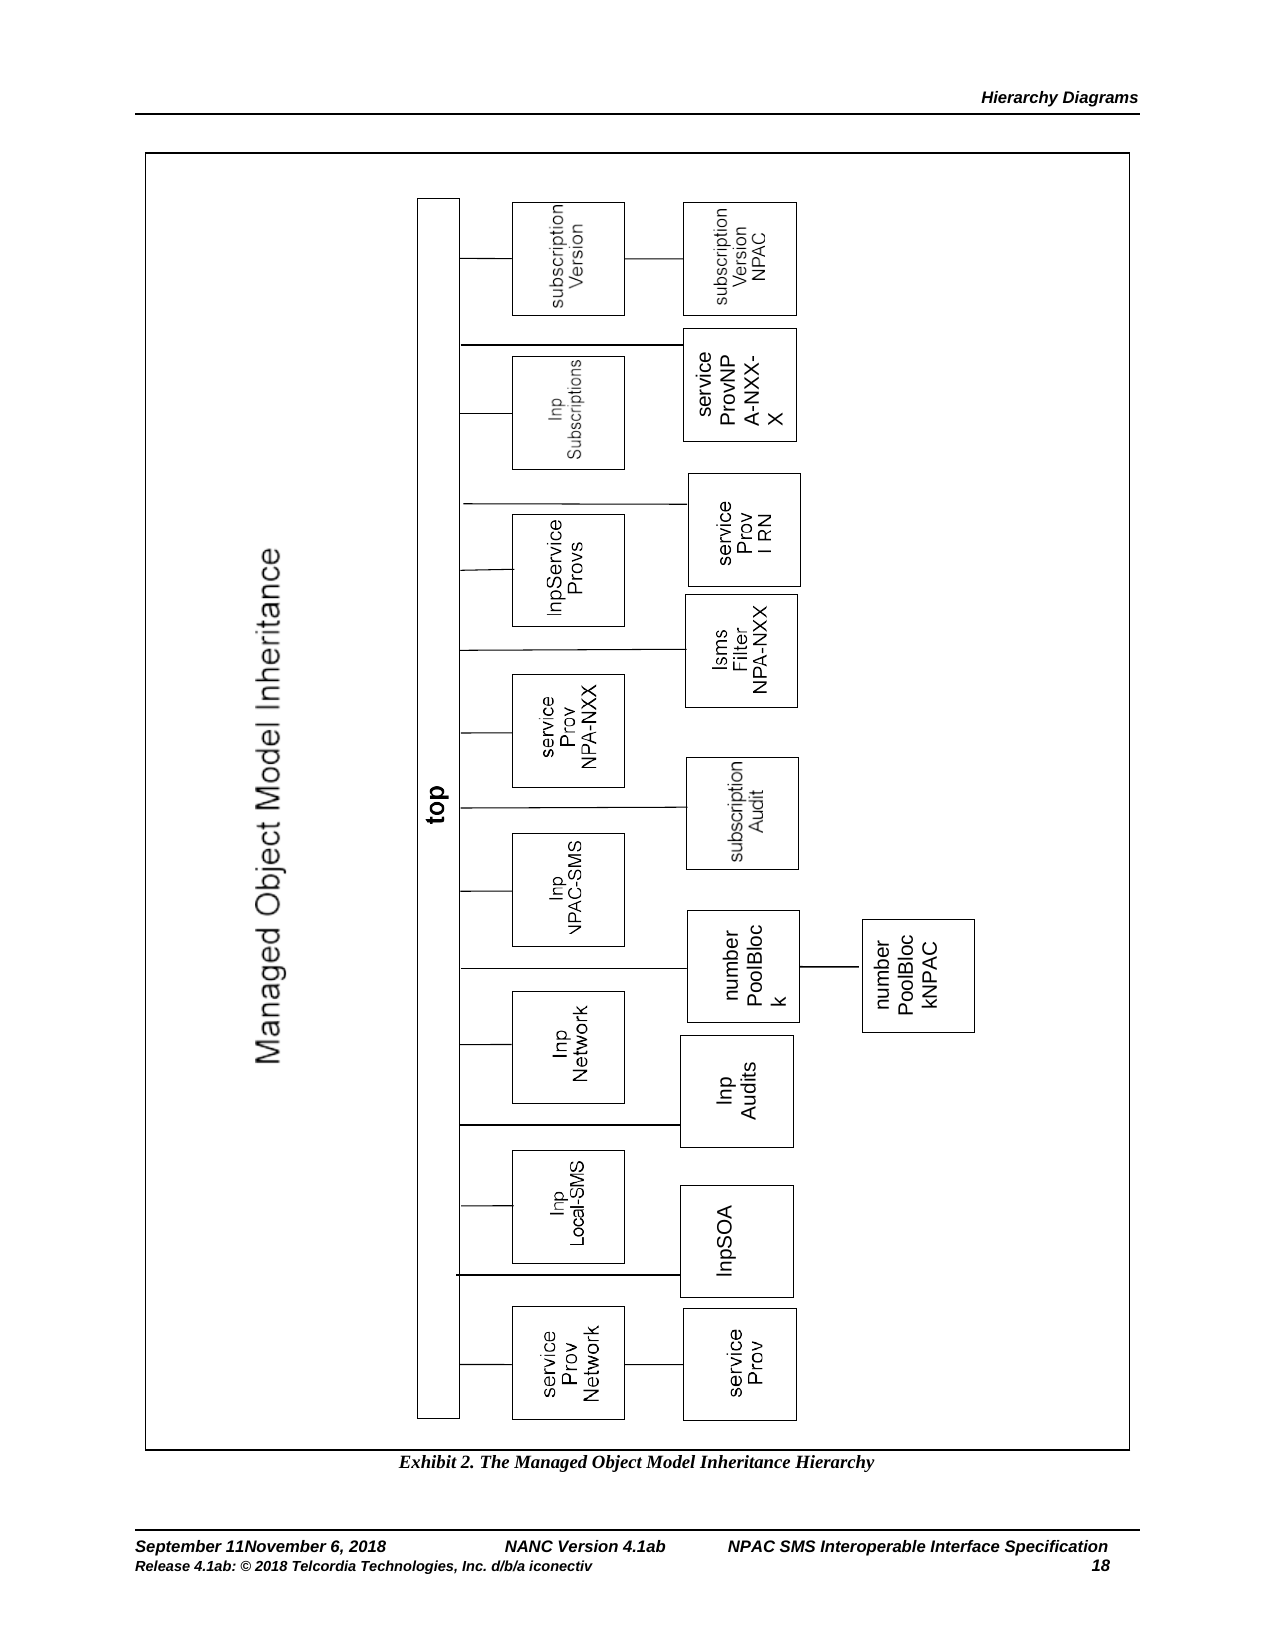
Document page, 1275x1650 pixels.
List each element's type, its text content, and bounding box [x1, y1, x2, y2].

text Exhibit 2. The Managed Object Model Inheritance Hierarchy [135, 152, 1140, 1473]
